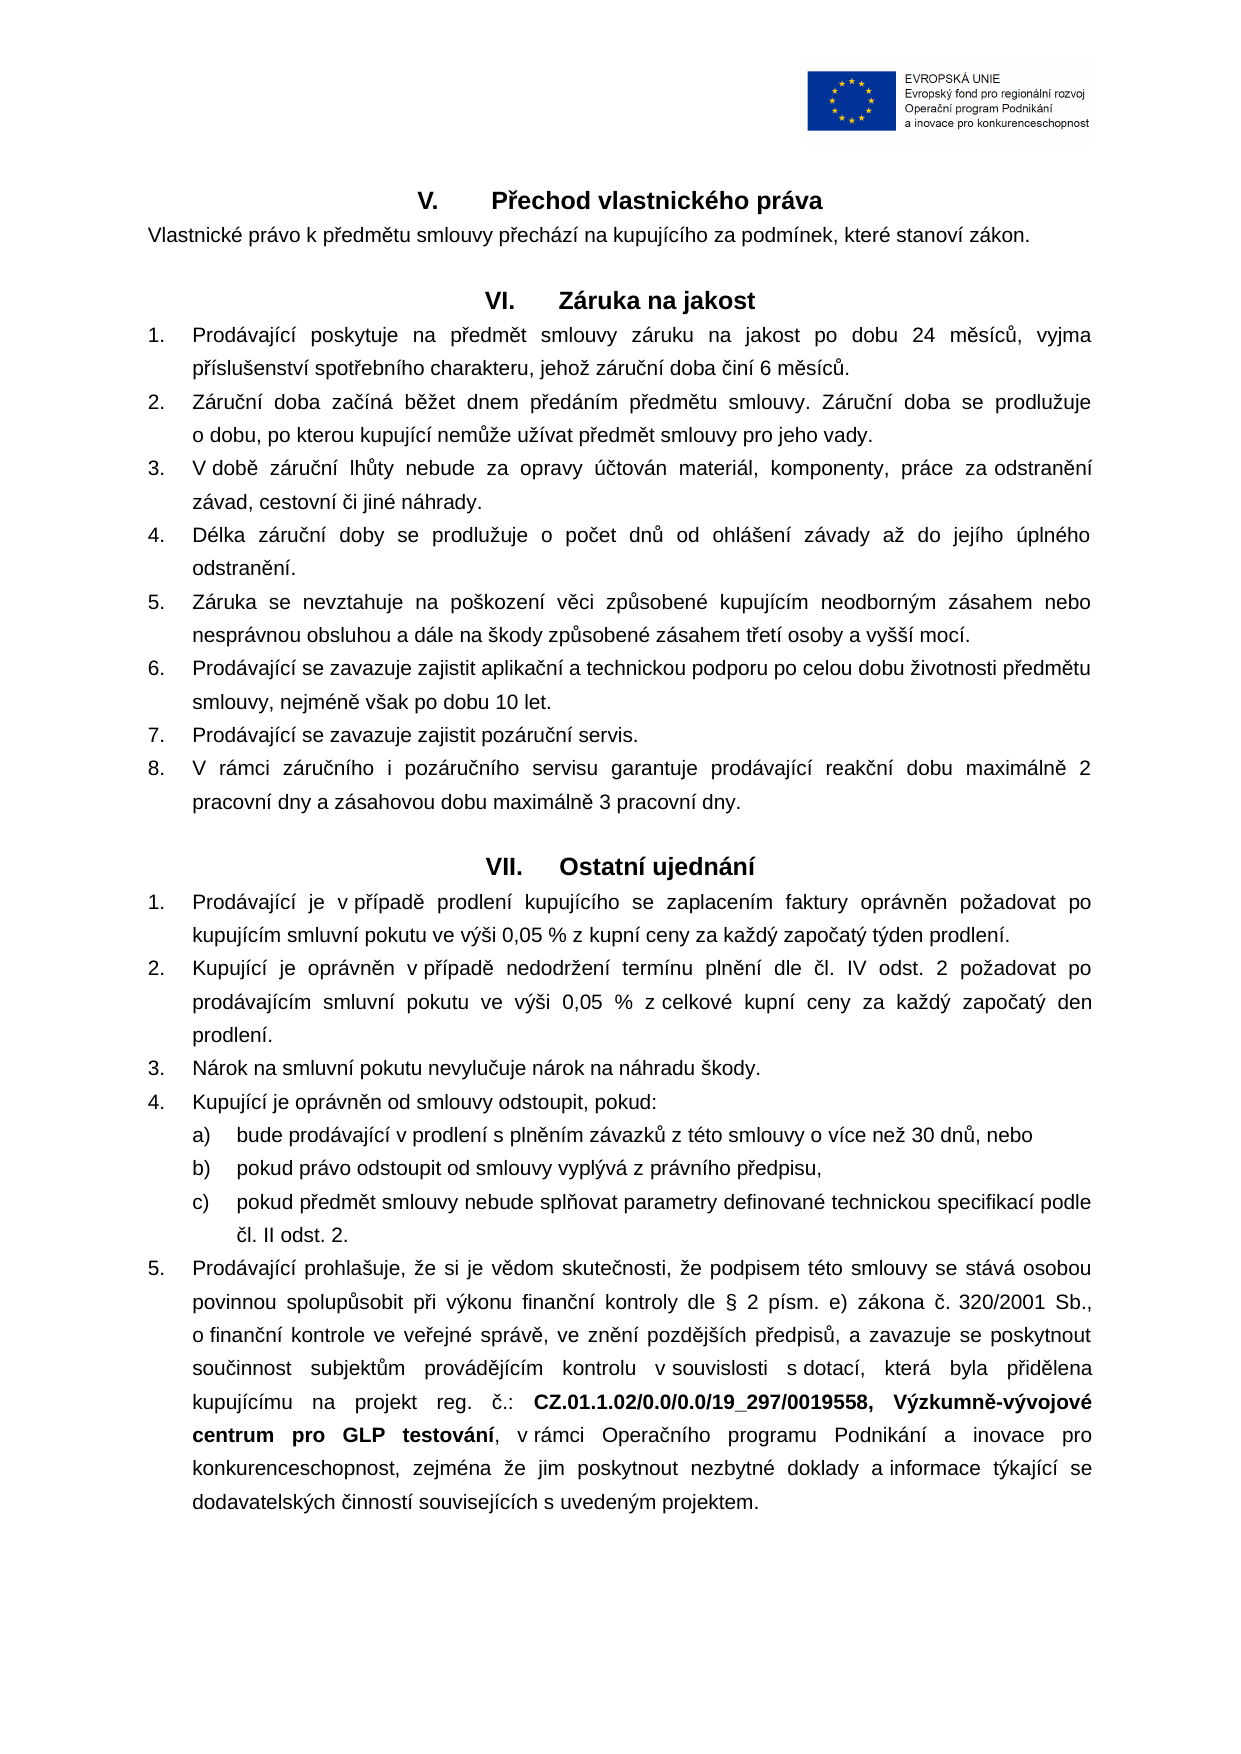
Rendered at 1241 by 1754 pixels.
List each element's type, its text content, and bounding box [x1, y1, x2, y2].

text b) pokud právo odstoupit od smlouvy vyplývá z právního předpisu, [192, 1149, 1092, 1182]
list Prodávající poskytuje na předmět smlouvy záruku na jakost po dobu 24 měsíců, vyjma příslušenství spotřebního charakteru, jehož záruční doba činí 6 měsíců. [148, 316, 1092, 382]
list Prodávající se zavazuje zajistit pozáruční servis. [148, 716, 1092, 749]
list Záruční doba začíná běžet dnem předáním předmětu smlouvy. Záruční doba se prodlužuje o dobu, po kterou kupující nemůže užívat předmět smlouvy pro jeho vady. [148, 382, 1092, 449]
picture [803, 58, 1093, 149]
list Prodávající se zavazuje zajistit aplikační a technickou podporu po celou dobu životnosti předmětu smlouvy, nejméně však po dobu 10 let. [148, 649, 1092, 716]
list Prodávající prohlašuje, že si je vědom skutečnosti, že podpisem této smlouvy se stává osobou povinnou spolupůsobit při výkonu finanční kontroly dle § 2 písm. e) zákona č. 320/2001 Sb., o finanční kontrole ve veřejné správě, ve znění pozdějších předpisů, a zavazuje se poskytnout součinnost subjektům provádějícím kontrolu v souvislosti s dotací, která byla přidělena kupujícímu na projekt reg. č.: CZ.01.1.02/0.0/0.0/19_297/0019558, Výzkumně-vývojové centrum pro GLP testování, v rámci Operačního programu Podnikání a inovace pro konkurenceschopnost, zejména že jim poskytnout nezbytné doklady a informace týkající se dodavatelských činností souvisejících s uvedeným projektem. [148, 1249, 1092, 1516]
list Kupující je oprávněn od smlouvy odstoupit, pokud: [148, 1082, 1092, 1116]
list Délka záruční doby se prodlužuje o počet dnů od ohlášení závady až do jejího úplného odstranění. [148, 516, 1092, 582]
subtitle Ostatní ujednání [148, 849, 1092, 882]
list Kupující je oprávněn v případě nedodržení termínu plnění dle čl. IV odst. 2 požadovat po prodávajícím smluvní pokutu ve výši 0,05 % z celkové kupní ceny za každý započatý den prodlení. [148, 949, 1092, 1049]
subtitle Přechod vlastnického práva [148, 182, 1092, 216]
list V době záruční lhůty nebude za opravy účtován materiál, komponenty, práce za odstranění závad, cestovní či jiné náhrady. [148, 449, 1092, 516]
list Nárok na smluvní pokutu nevylučuje nárok na náhradu škody. [148, 1049, 1092, 1082]
text c) pokud předmět smlouvy nebude splňovat parametry definované technickou specifikací podle čl. II odst. 2. [192, 1182, 1092, 1249]
subtitle Záruka na jakost [148, 282, 1092, 316]
list Prodávající je v případě prodlení kupujícího se zaplacením faktury oprávněn požadovat po kupujícím smluvní pokutu ve výši 0,05 % z kupní ceny za každý započatý týden prodlení. [148, 882, 1092, 949]
list Záruka se nevztahuje na poškození věci způsobené kupujícím neodborným zásahem nebo nesprávnou obsluhou a dále na škody způsobené zásahem třetí osoby a vyšší mocí. [148, 582, 1092, 649]
text Vlastnické právo k předmětu smlouvy přechází na kupujícího za podmínek, které stanoví zákon. [148, 216, 1092, 249]
list V rámci záručního i pozáručního servisu garantuje prodávající reakční dobu maximálně 2 pracovní dny a zásahovou dobu maximálně 3 pracovní dny. [148, 749, 1092, 816]
text a) bude prodávající v prodlení s plněním závazků z této smlouvy o více než 30 dnů, nebo [192, 1116, 1092, 1149]
